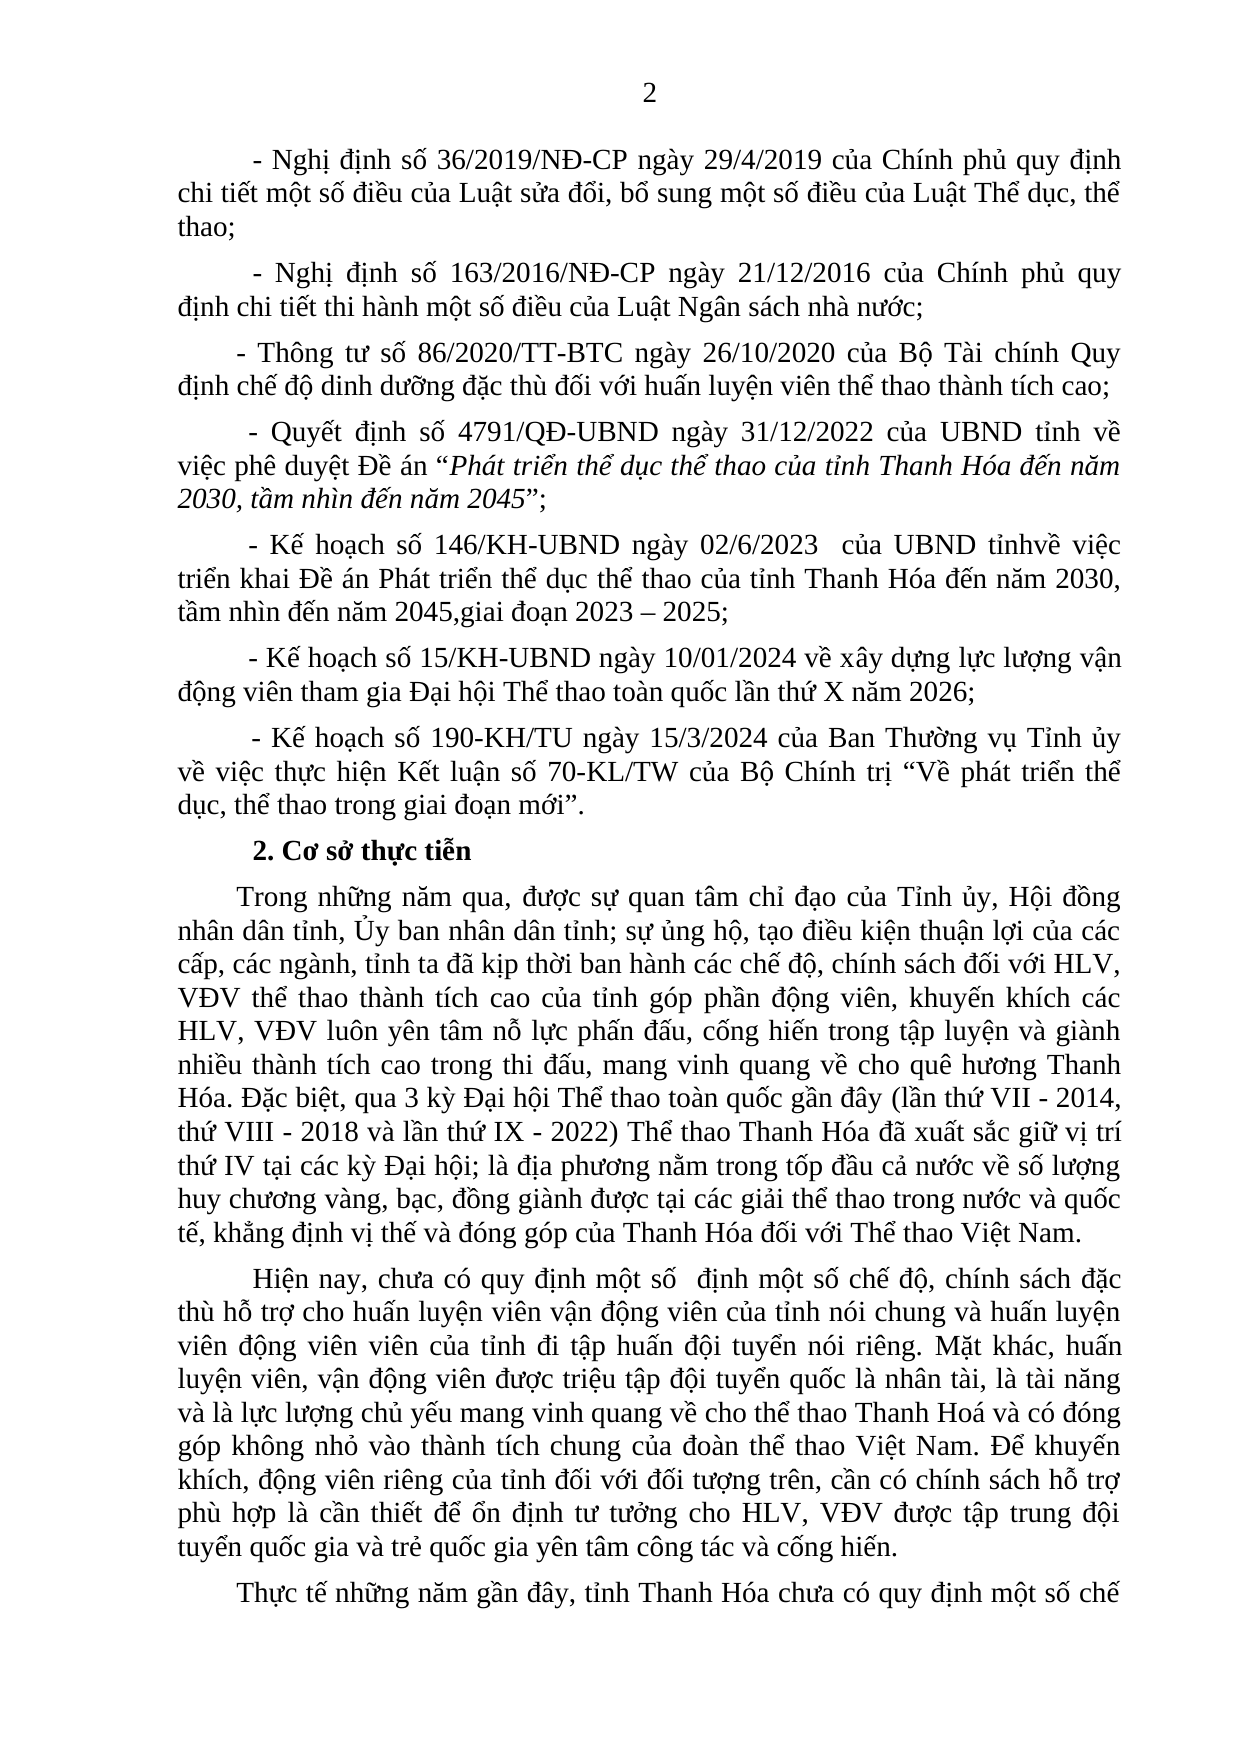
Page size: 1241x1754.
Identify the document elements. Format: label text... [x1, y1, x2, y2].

text - Thông tư số 86/2020/TT-BTC ngày 26/10/2020 của Bộ Tài chính Quy định chế độ dinh dưỡng đặc thù đối với huấn luyện viên thể thao thành tích cao; [177, 335, 1122, 402]
text - Kế hoạch số 146/KH-UBND ngày 02/6/2023 của UBND tỉnhvề việc triển khai Đề án Phát triển thể dục thể thao của tỉnh Thanh Hóa đến năm 2030, tầm nhìn đến năm 2045,giai đoạn 2023 – 2025; [177, 527, 1122, 628]
text - Nghị định số 36/2019/NĐ-CP ngày 29/4/2019 của Chính phủ quy định chi tiết một số điều của Luật sửa đổi, bổ sung một số điều của Luật Thể dục, thể thao; [177, 142, 1122, 243]
text Trong những năm qua, được sự quan tâm chỉ đạo của Tỉnh ủy, Hội đồng nhân dân tỉnh, Ủy ban nhân dân tỉnh; sự ủng hộ, tạo điều kiện thuận lợi của các cấp, các ngành, tỉnh ta đã kịp thời ban hành các chế độ, chính sách đối với HLV, VĐV thể thao thành tích cao của tỉnh góp phần động viên, khuyến khích các HLV, VĐV luôn yên tâm nỗ lực phấn đấu, cống hiến trong tập luyện và giành nhiều thành tích cao trong thi đấu, mang vinh quang về cho quê hương Thanh Hóa. Đặc biệt, qua 3 kỳ Đại hội Thể thao toàn quốc gần đây (lần thứ VII - 2014, thứ VIII - 2018 và lần thứ IX - 2022) Thể thao Thanh Hóa đã xuất sắc giữ vị trí thứ IV tại các kỳ Đại hội; là địa phương nằm trong tốp đầu cả nước về số lượng huy chương vàng, bạc, đồng giành được tại các giải thể thao trong nước và quốc tế, khẳng định vị thế và đóng góp của Thanh Hóa đối với Thể thao Việt Nam. [177, 879, 1122, 1248]
text - Quyết định số 4791/QĐ-UBND ngày 31/12/2022 của UBND tỉnh về việc phê duyệt Đề án “Phát triển thể dục thể thao của tỉnh Thanh Hóa đến năm 2030, tầm nhìn đến năm 2045”; [177, 414, 1122, 515]
text Hiện nay, chưa có quy định một số định một số chế độ, chính sách đặc thù hỗ trợ cho huấn luyện viên vận động viên của tỉnh nói chung và huấn luyện viên động viên viên của tỉnh đi tập huấn đội tuyển nói riêng. Mặt khác, huấn luyện viên, vận động viên được triệu tập đội tuyển quốc là nhân tài, là tài năng và là lực lượng chủ yếu mang vinh quang về cho thể thao Thanh Hoá và có đóng góp không nhỏ vào thành tích chung của đoàn thể thao Việt Nam. Để khuyến khích, động viên riêng của tỉnh đối với đối tượng trên, cần có chính sách hỗ trợ phù hợp là cần thiết để ổn định tư tưởng cho HLV, VĐV được tập trung đội tuyển quốc gia và trẻ quốc gia yên tâm công tác và cống hiến. [177, 1261, 1122, 1563]
text - Nghị định số 163/2016/NĐ-CP ngày 21/12/2016 của Chính phủ quy định chi tiết thi hành một số điều của Luật Ngân sách nhà nước; [177, 255, 1122, 322]
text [177, 1575, 1122, 1609]
text 2. Cơ sở thực tiễn [177, 833, 1122, 867]
text - Kế hoạch số 190-KH/TU ngày 15/3/2024 của Ban Thường vụ Tỉnh ủy về việc thực hiện Kết luận số 70-KL/TW của Bộ Chính trị “Về phát triển thể dục, thể thao trong giai đoạn mới”. [177, 720, 1122, 821]
text - Kế hoạch số 15/KH-UBND ngày 10/01/2024 về xây dựng lực lượng vận động viên tham gia Đại hội Thể thao toàn quốc lần thứ X năm 2026; [177, 641, 1122, 708]
